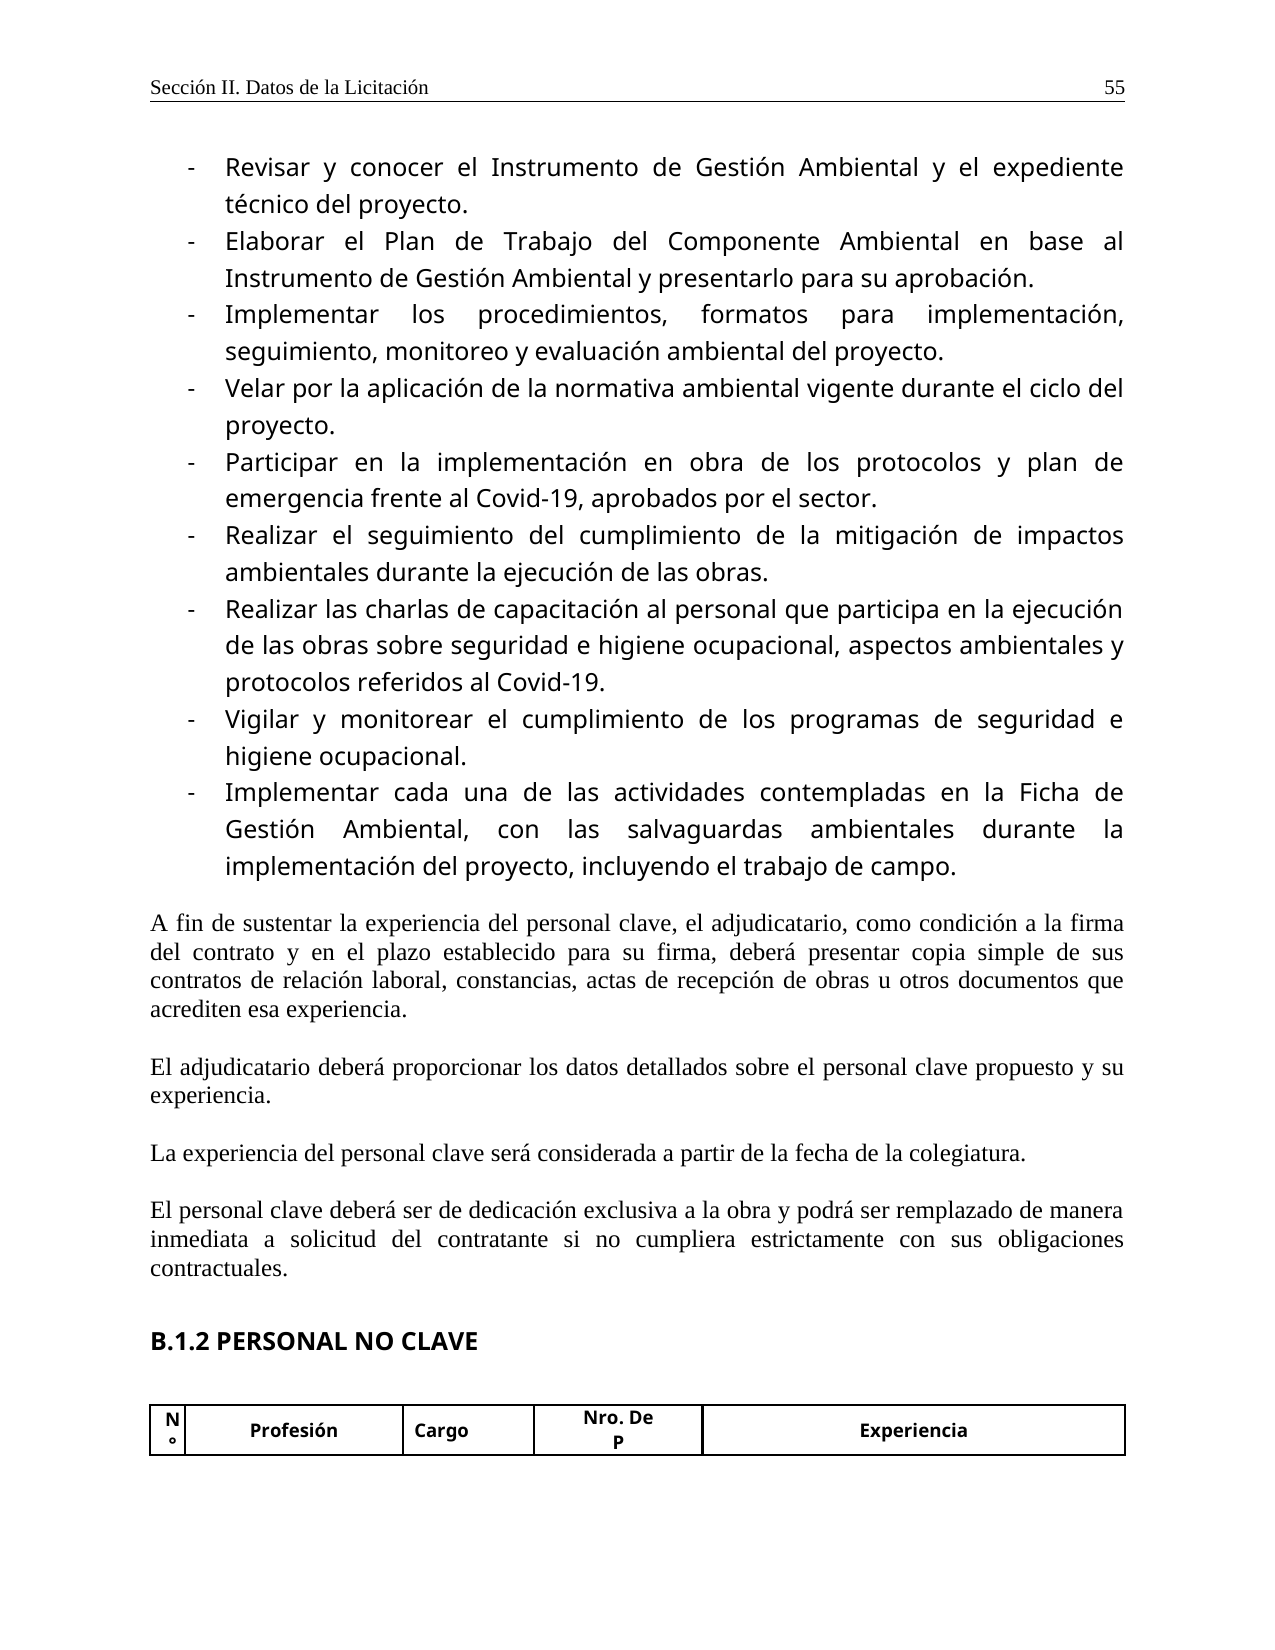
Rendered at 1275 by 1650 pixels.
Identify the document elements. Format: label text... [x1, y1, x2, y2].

list Elaborar el Plan de Trabajo del Componente Ambiental en base al Instrumento de Gestión Ambiental y presentarlo para su aprobación. [187, 223, 1125, 294]
list Vigilar y monitorear el cumplimiento de los programas de seguridad e higiene ocupacional. [187, 702, 1125, 772]
list Velar por la aplicación de la normativa ambiental vigente durante el ciclo del proyecto. [187, 371, 1125, 441]
list Participar en la implementación en obra de los protocolos y plan de emergencia frente al Covid-19, aprobados por el sector. [187, 444, 1125, 515]
text El adjudicatario deberá proporcionar los datos detallados sobre el personal clave propuesto y su experiencia. [150, 1052, 1125, 1109]
table_header Profesión [186, 1406, 402, 1454]
list Realizar el seguimiento del cumplimiento de la mitigación de impactos ambientales durante la ejecución de las obras. [187, 518, 1125, 588]
text El personal clave deberá ser de dedicación exclusiva a la obra y podrá ser remplazado de manera inmediata a solicitud del contratante si no cumpliera estrictamente con sus obligaciones contractuales. [150, 1196, 1125, 1282]
table_header Cargo [404, 1406, 533, 1454]
list Implementar cada una de las actividades contempladas en la Ficha de Gestión Ambiental, con las salvaguardas ambientales durante la implementación del proyecto, incluyendo el trabajo de campo. [187, 775, 1125, 883]
table_header Nro. De Profesionales [535, 1406, 701, 1454]
text La experiencia del personal clave será considerada a partir de la fecha de la colegiatura. [150, 1138, 1125, 1167]
table_header N° [151, 1406, 184, 1454]
list Realizar las charlas de capacitación al personal que participa en la ejecución de las obras sobre seguridad e higiene ocupacional, aspectos ambientales y protocolos referidos al Covid-19. [187, 591, 1125, 699]
list Revisar y conocer el Instrumento de Gestión Ambiental y el expediente técnico del proyecto. [187, 150, 1125, 221]
list Implementar los procedimientos, formatos para implementación, seguimiento, monitoreo y evaluación ambiental del proyecto. [187, 297, 1125, 368]
text A fin de sustentar la experiencia del personal clave, el adjudicatario, como condición a la firma del contrato y en el plazo establecido para su firma, deberá presentar copia simple de sus contratos de relación laboral, constancias, actas de recepción de obras u otros documentos que acrediten esa experiencia. [150, 908, 1125, 1023]
text B.1.2 PERSONAL NO CLAVE [150, 1323, 1125, 1357]
table_header Experiencia [704, 1406, 1124, 1454]
